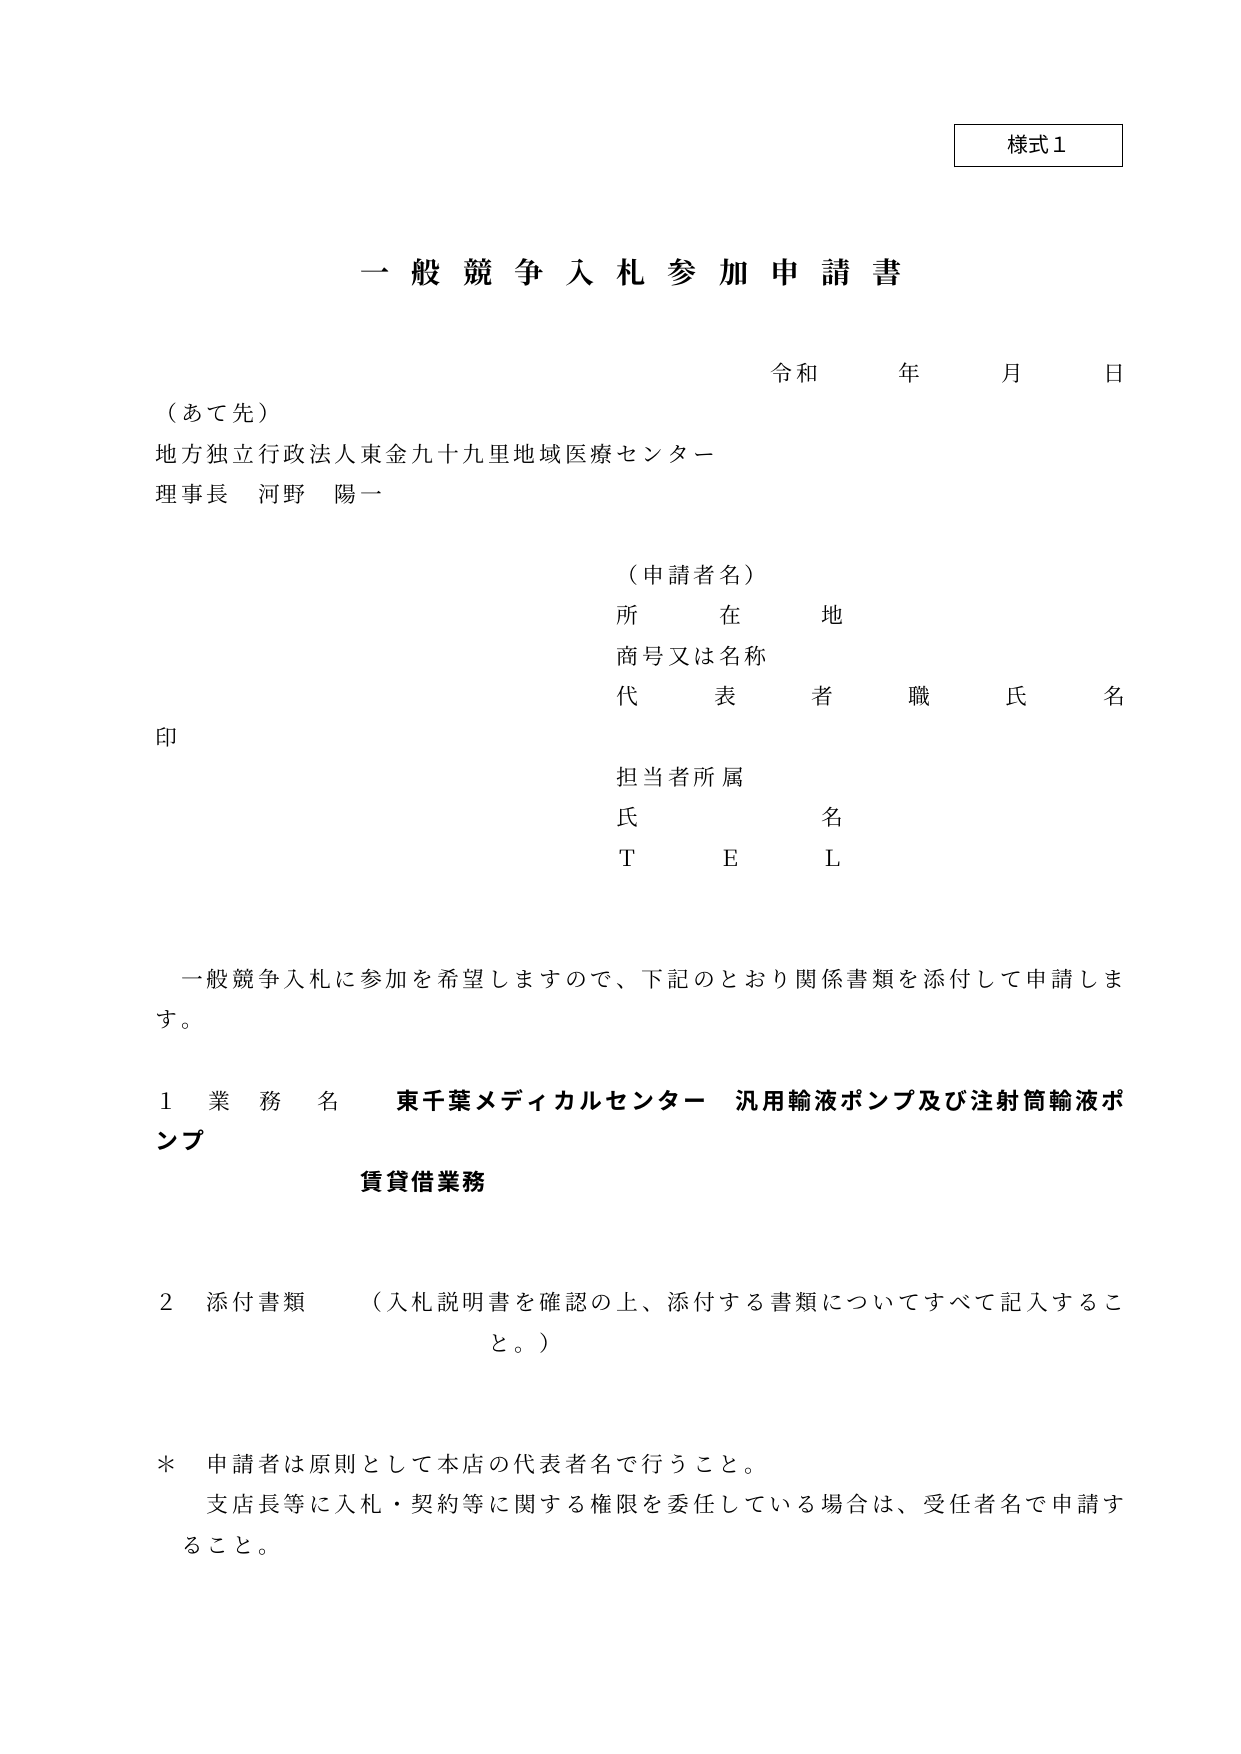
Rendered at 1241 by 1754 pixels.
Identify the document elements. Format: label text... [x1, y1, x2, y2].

text 地方独立行政法人東金九十九里地域医療センター [155, 432, 1129, 473]
text 支店長等に入札・契約等に関する権限を委任している場合は、受任者名で申請すること。 [174, 1483, 1129, 1564]
text 担当者所属 [155, 756, 1129, 796]
text 理事長 河野 陽一 [155, 473, 1129, 513]
text 令和 年 月 日 [155, 352, 1129, 392]
text 氏 名 [155, 796, 1129, 837]
text 一般競争入札参加申請書 [155, 230, 1129, 311]
text 一般競争入札に参加を希望しますので、下記のとおり関係書類を添付して申請します。 [155, 958, 1129, 1039]
text ２ 添付書類 （入札説明書を確認の上、添付する書類についてすべて記入すること。） [155, 1281, 1129, 1362]
text １ 業務名 東千葉メディカルセンター 汎用輸液ポンプ及び注射筒輸液ポンプ [155, 1079, 1129, 1160]
text 所 在 地 [155, 594, 1129, 634]
text 商号又は名称 [155, 634, 1129, 675]
text ＊ 申請者は原則として本店の代表者名で行うこと。 [155, 1443, 1129, 1483]
text 代表者職氏名 印 [155, 675, 1129, 756]
text （申請者名） [445, 554, 1129, 594]
text 賃貸借業務 [155, 1160, 1129, 1200]
text Ｔ Ｅ Ｌ [155, 837, 1129, 877]
text （あて先） [155, 392, 1129, 432]
